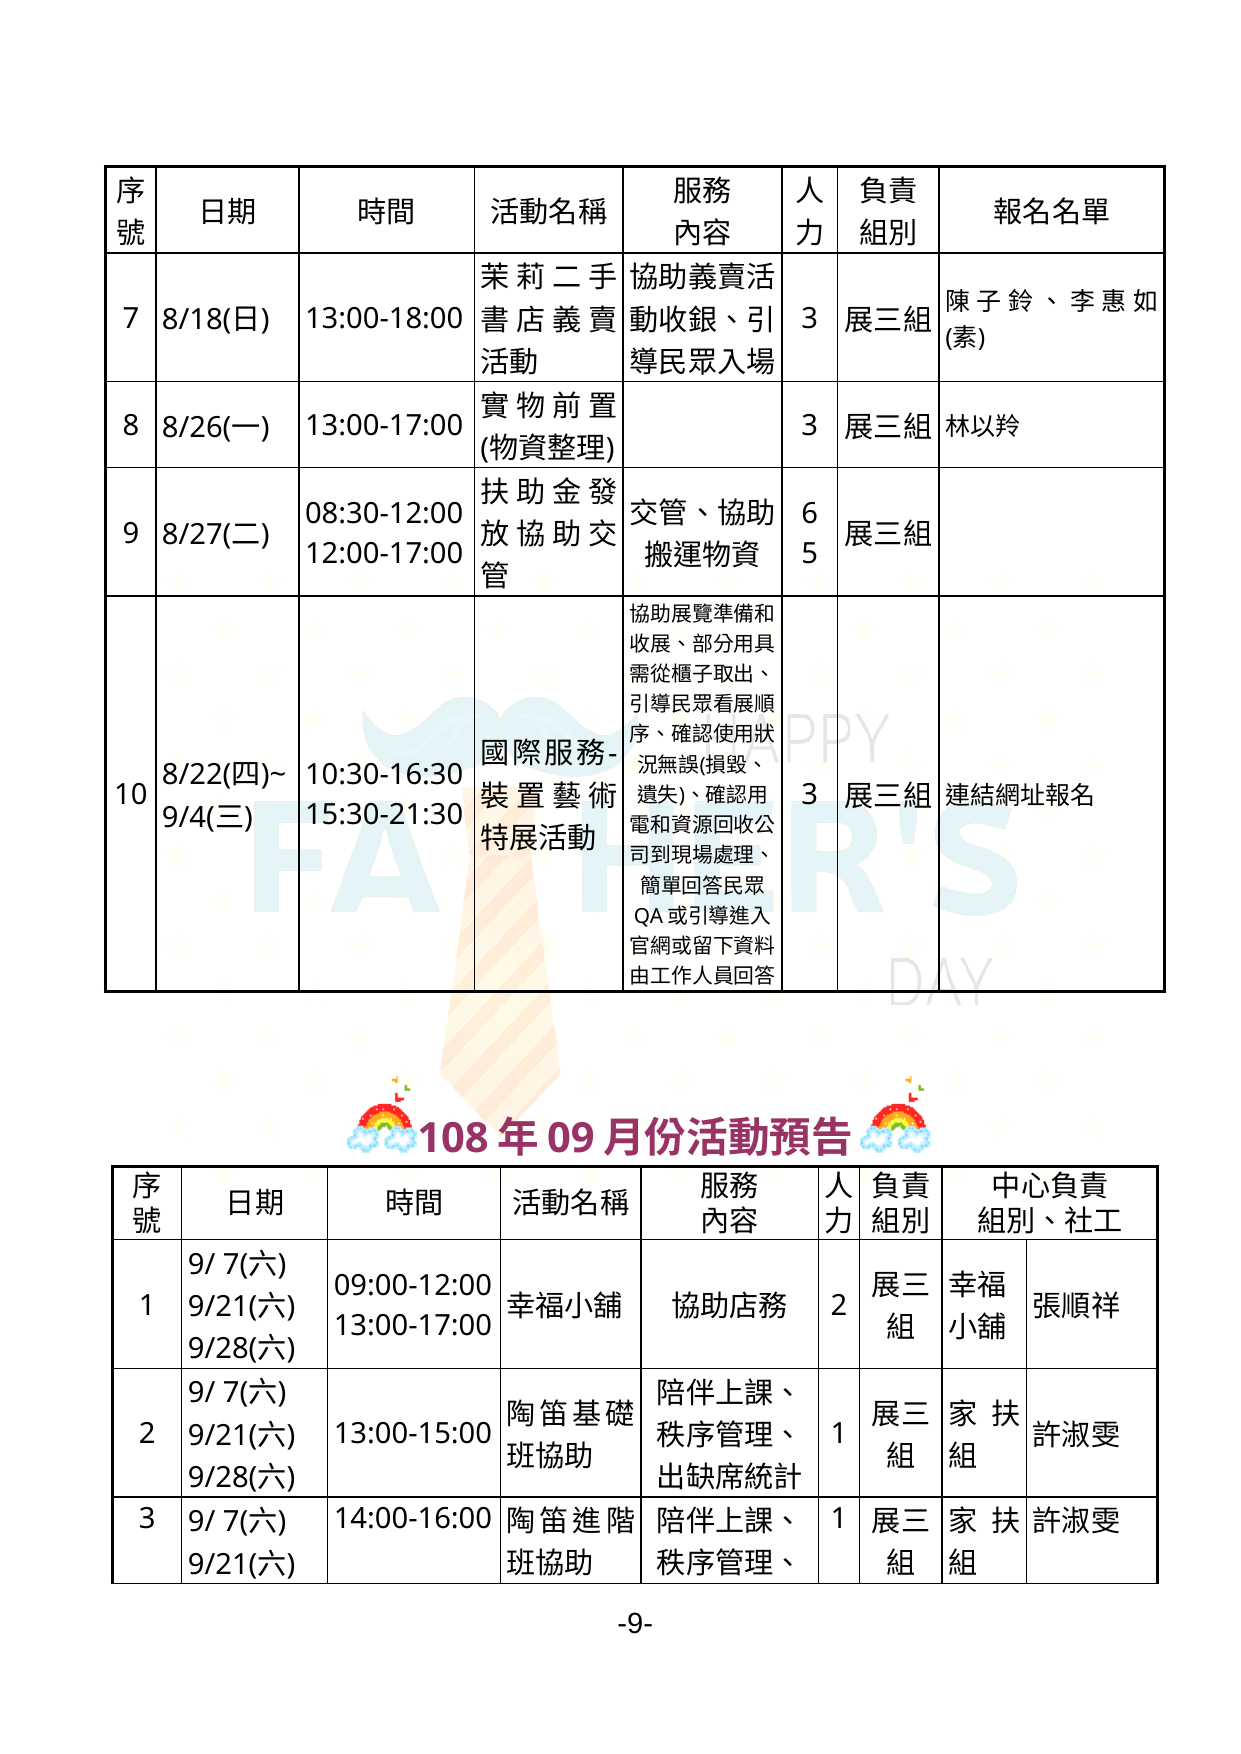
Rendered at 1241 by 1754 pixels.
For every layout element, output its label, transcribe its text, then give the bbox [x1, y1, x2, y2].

table_cell 展三組 [860, 1240, 941, 1367]
table_cell 展三組 [860, 1369, 941, 1496]
table_header 時間 [328, 1168, 500, 1239]
table_cell 2 [114, 1369, 181, 1496]
table_header 序 號 [107, 168, 155, 252]
table_header 日期 [157, 168, 298, 252]
table_cell 張順祥 [1027, 1240, 1156, 1367]
table_cell 連結網址報名 [940, 597, 1163, 990]
text 108年09月份活動預告 [148, 1075, 1122, 1165]
table_cell 家扶組 [943, 1369, 1026, 1496]
table_cell 展三組 [838, 597, 938, 990]
table_header 活動名稱 [475, 168, 622, 252]
table_header 報名名單 [940, 168, 1163, 252]
table_header 服務 內容 [642, 1168, 818, 1239]
table_cell 扶助金發放協助交管 [475, 468, 622, 595]
table_cell 幸福小舖 [501, 1240, 640, 1367]
table_cell 協助店務 [642, 1240, 818, 1367]
table_cell 6 5 [783, 468, 837, 595]
table_cell [940, 468, 1163, 595]
table_header 時間 [300, 168, 474, 252]
table_cell 1 [819, 1498, 859, 1583]
table_cell 林以羚 [940, 382, 1163, 467]
table_cell 09:00-12:00 13:00-17:00 [328, 1240, 500, 1367]
table_cell 茉莉二手書店義賣活動 [475, 254, 622, 381]
table_cell 8/18(日) [157, 254, 298, 381]
table_cell 13:00-15:00 [328, 1369, 500, 1496]
table_header 人力 [819, 1168, 859, 1239]
table_cell 幸福 小舖 [943, 1240, 1026, 1367]
table_cell 許淑雯 [1027, 1498, 1156, 1583]
table_header 中心負責 組別、社工 [943, 1168, 1156, 1239]
table_cell 14:00-16:00 [328, 1498, 500, 1583]
table_cell 8/26(一) [157, 382, 298, 467]
table_cell 13:00-18:00 [300, 254, 474, 381]
table_cell 陳子鈴、李惠如(素) [940, 254, 1163, 381]
table_cell 國際服務-裝置藝術特展活動 [475, 597, 622, 990]
table_header 服務 內容 [624, 168, 781, 252]
table_cell 陶笛基礎班協助 [501, 1369, 640, 1496]
table_cell 9/ 7(六) 9/21(六) 9/28(六) [182, 1369, 327, 1496]
picture [852, 1074, 931, 1153]
table_cell 3 [114, 1498, 181, 1583]
table_cell 3 [783, 382, 837, 467]
table_cell 7 [107, 254, 155, 381]
table_header 負責 組別 [860, 1168, 941, 1239]
table_header 負責 組別 [838, 168, 938, 252]
table_header 序 號 [114, 1168, 181, 1239]
table_cell 3 [783, 597, 837, 990]
table_cell 10:30-16:30 15:30-21:30 [300, 597, 474, 990]
table_cell 家扶組 [943, 1498, 1026, 1583]
table_cell 交管、協助搬運物資 [624, 468, 781, 595]
table_cell 13:00-17:00 [300, 382, 474, 467]
table_cell 8/22(四)~ 9/4(三) [157, 597, 298, 990]
table_cell 展三組 [838, 254, 938, 381]
table_cell 展三組 [860, 1498, 941, 1583]
picture [339, 1074, 417, 1153]
table_cell 2 [819, 1240, 859, 1367]
table_cell 陶笛進階班協助 [501, 1498, 640, 1583]
table_header 活動名稱 [501, 1168, 640, 1239]
table_cell 協助義賣活動收銀、引導民眾入場 [624, 254, 781, 381]
table_cell 協助展覽準備和收展、部分用具需從櫃子取出、引導民眾看展順序、確認使用狀況無誤(損毀、遺失)、確認用電和資源回收公司到現場處理、簡單回答民眾QA或引導進入官網或留下資料由工作人員回答 [624, 597, 781, 990]
table_cell 10 [107, 597, 155, 990]
table_header 人力 [783, 168, 837, 252]
table_cell 3 [783, 254, 837, 381]
table_header 日期 [182, 1168, 327, 1239]
table_cell 展三組 [838, 468, 938, 595]
table_cell 陪伴上課、 秩序管理、 出缺席統計 [642, 1369, 818, 1496]
table_cell 展三組 [838, 382, 938, 467]
table_cell 08:30-12:00 12:00-17:00 [300, 468, 474, 595]
table_cell 許淑雯 [1027, 1369, 1156, 1496]
table_cell 9 [107, 468, 155, 595]
table_cell 8 [107, 382, 155, 467]
table_cell 實物前置(物資整理) [475, 382, 622, 467]
table_cell [624, 382, 781, 467]
table_cell 9/ 7(六) 9/21(六) 9/28(六) [182, 1498, 327, 1583]
table_cell 陪伴上課、 秩序管理、 出缺席統計 [642, 1498, 818, 1583]
table_cell 1 [114, 1240, 181, 1367]
table_cell 8/27(二) [157, 468, 298, 595]
table_cell 1 [819, 1369, 859, 1496]
table_cell 9/ 7(六) 9/21(六) 9/28(六) [182, 1240, 327, 1367]
